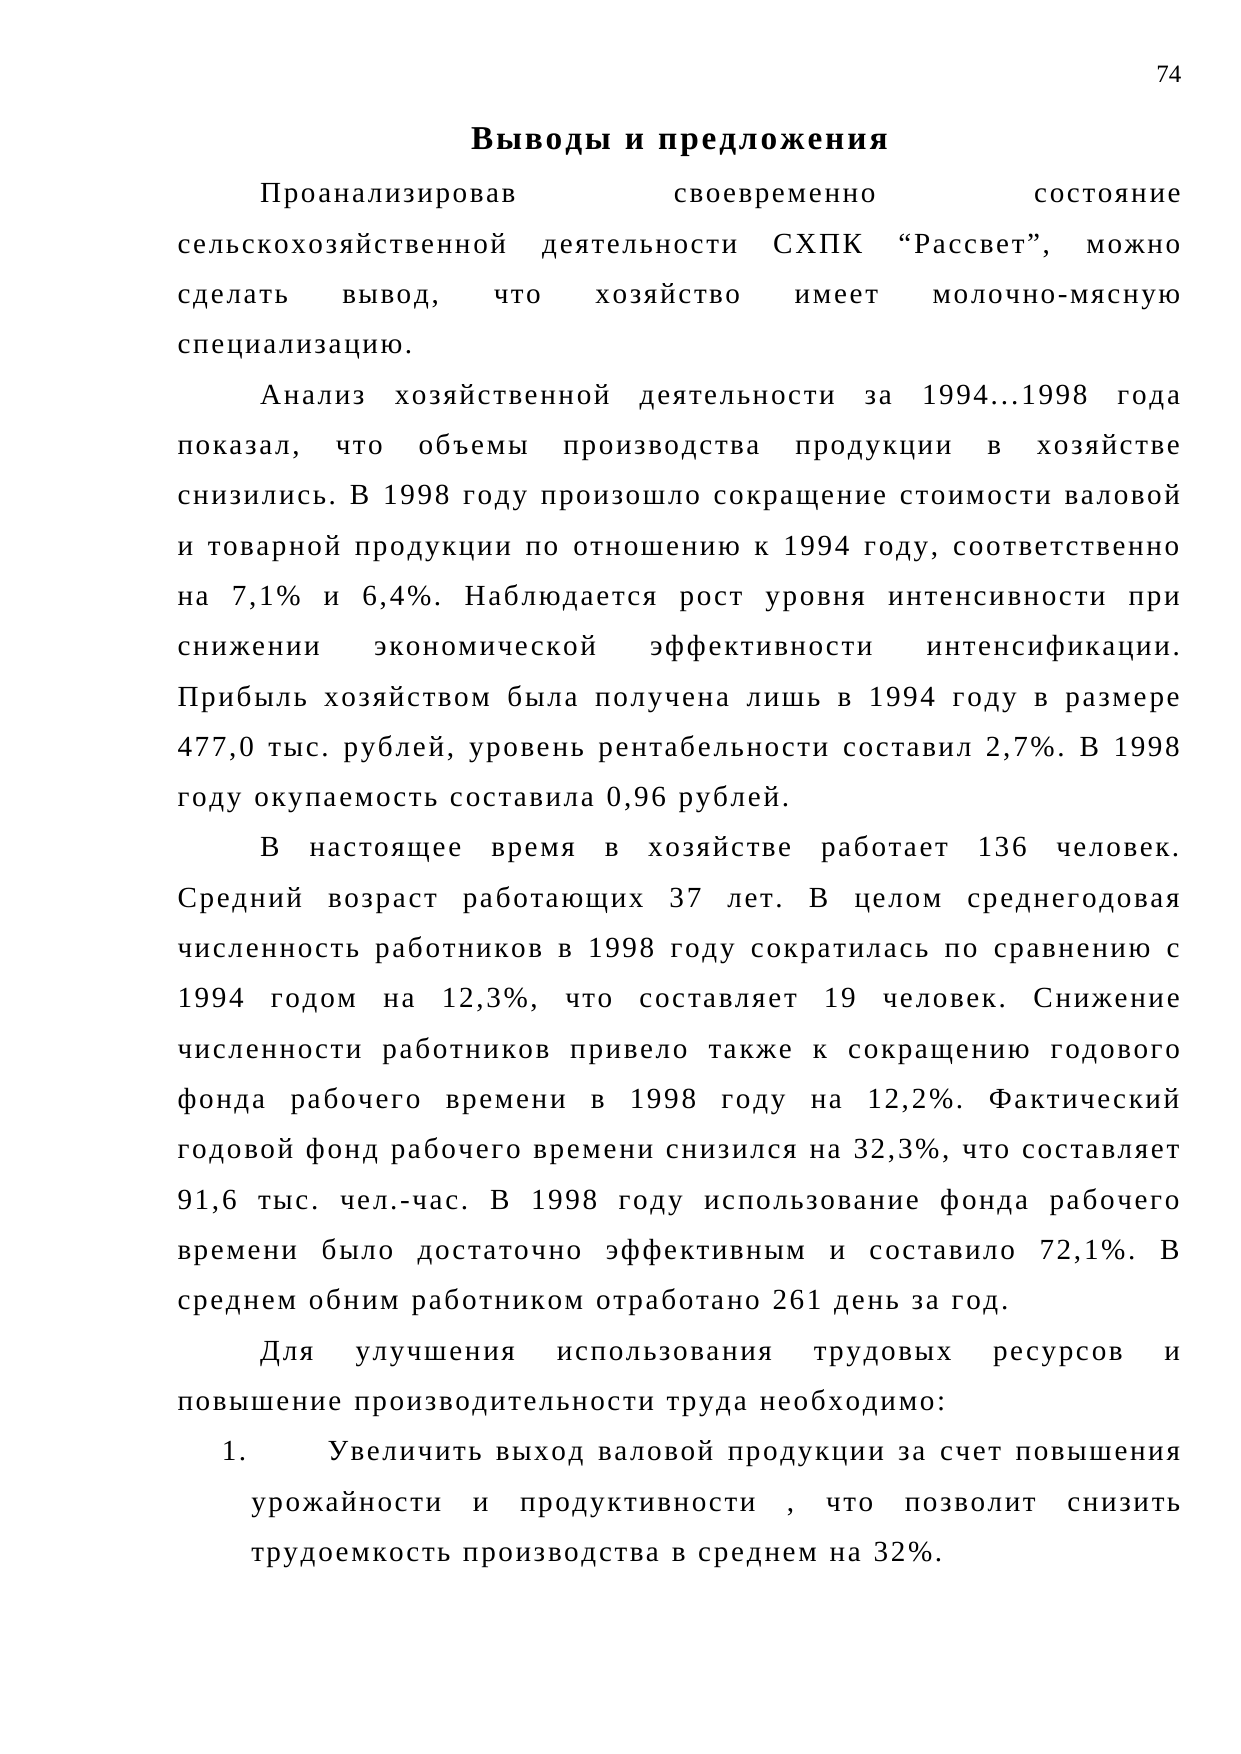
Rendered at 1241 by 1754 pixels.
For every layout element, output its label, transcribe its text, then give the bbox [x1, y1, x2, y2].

text Анализ хозяйственной деятельности за 1994...1998 года показал, что объемы производства продукции в хозяйстве снизились. В 1998 году произошло сокращение стоимости валовой и товарной продукции по отношению к 1994 году, соответственно на 7,1% и 6,4%. Наблюдается рост уровня интенсивности при снижении экономической эффективности интенсификации. Прибыль хозяйством была получена лишь в 1994 году в размере 477,0 тыс. рублей, уровень рентабельности составил 2,7%. В 1998 году окупаемость составила 0,96 рублей. [177, 377, 1181, 813]
text Проанализировав своевременно состояние сельскохозяйственной деятельности СХПК “Рассвет”, можно сделать вывод, что хозяйство имеет молочно-мясную специализацию. [177, 176, 1181, 360]
text Выводы и предложения [177, 118, 1181, 157]
text В настоящее время в хозяйстве работает 136 человек. Средний возраст работающих 37 лет. В целом среднегодовая численность работников в 1998 году сократилась по сравнению с 1994 годом на 12,3%, что составляет 19 человек. Снижение численности работников привело также к сокращению годового фонда рабочего времени в 1998 году на 12,2%. Фактический годовой фонд рабочего времени снизился на 32,3%, что составляет 91,6 тыс. чел.-час. В 1998 году использование фонда рабочего времени было достаточно эффективным и составило 72,1%. В среднем обним работником отработано 261 день за год. [177, 830, 1181, 1316]
text Для улучшения использования трудовых ресурсов и повышение производительности труда необходимо: [177, 1333, 1181, 1417]
list Увеличить выход валовой продукции за счет повышения урожайности и продуктивности , что позволит снизить трудоемкость производства в среднем на 32%. [222, 1433, 1181, 1568]
